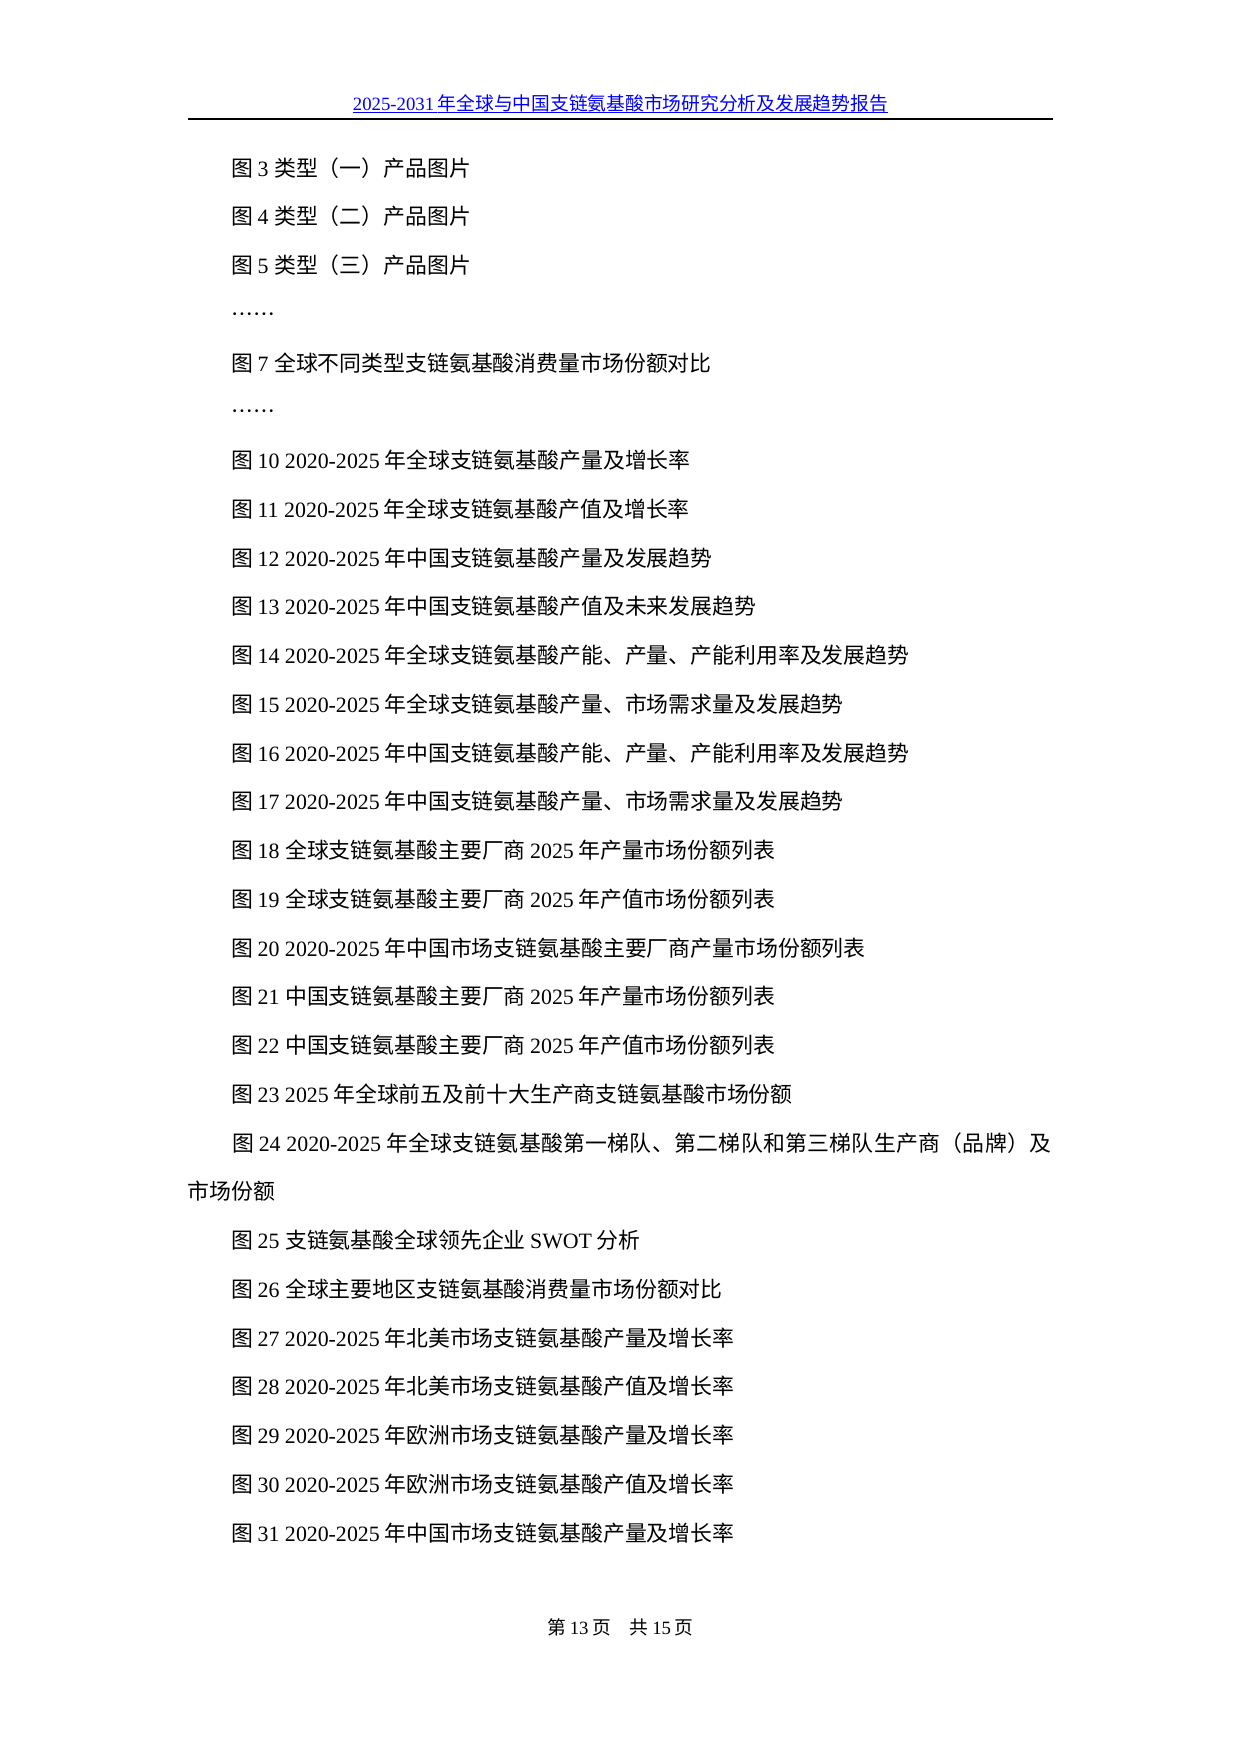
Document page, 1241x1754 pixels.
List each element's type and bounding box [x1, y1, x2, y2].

text [187, 150, 1053, 1548]
